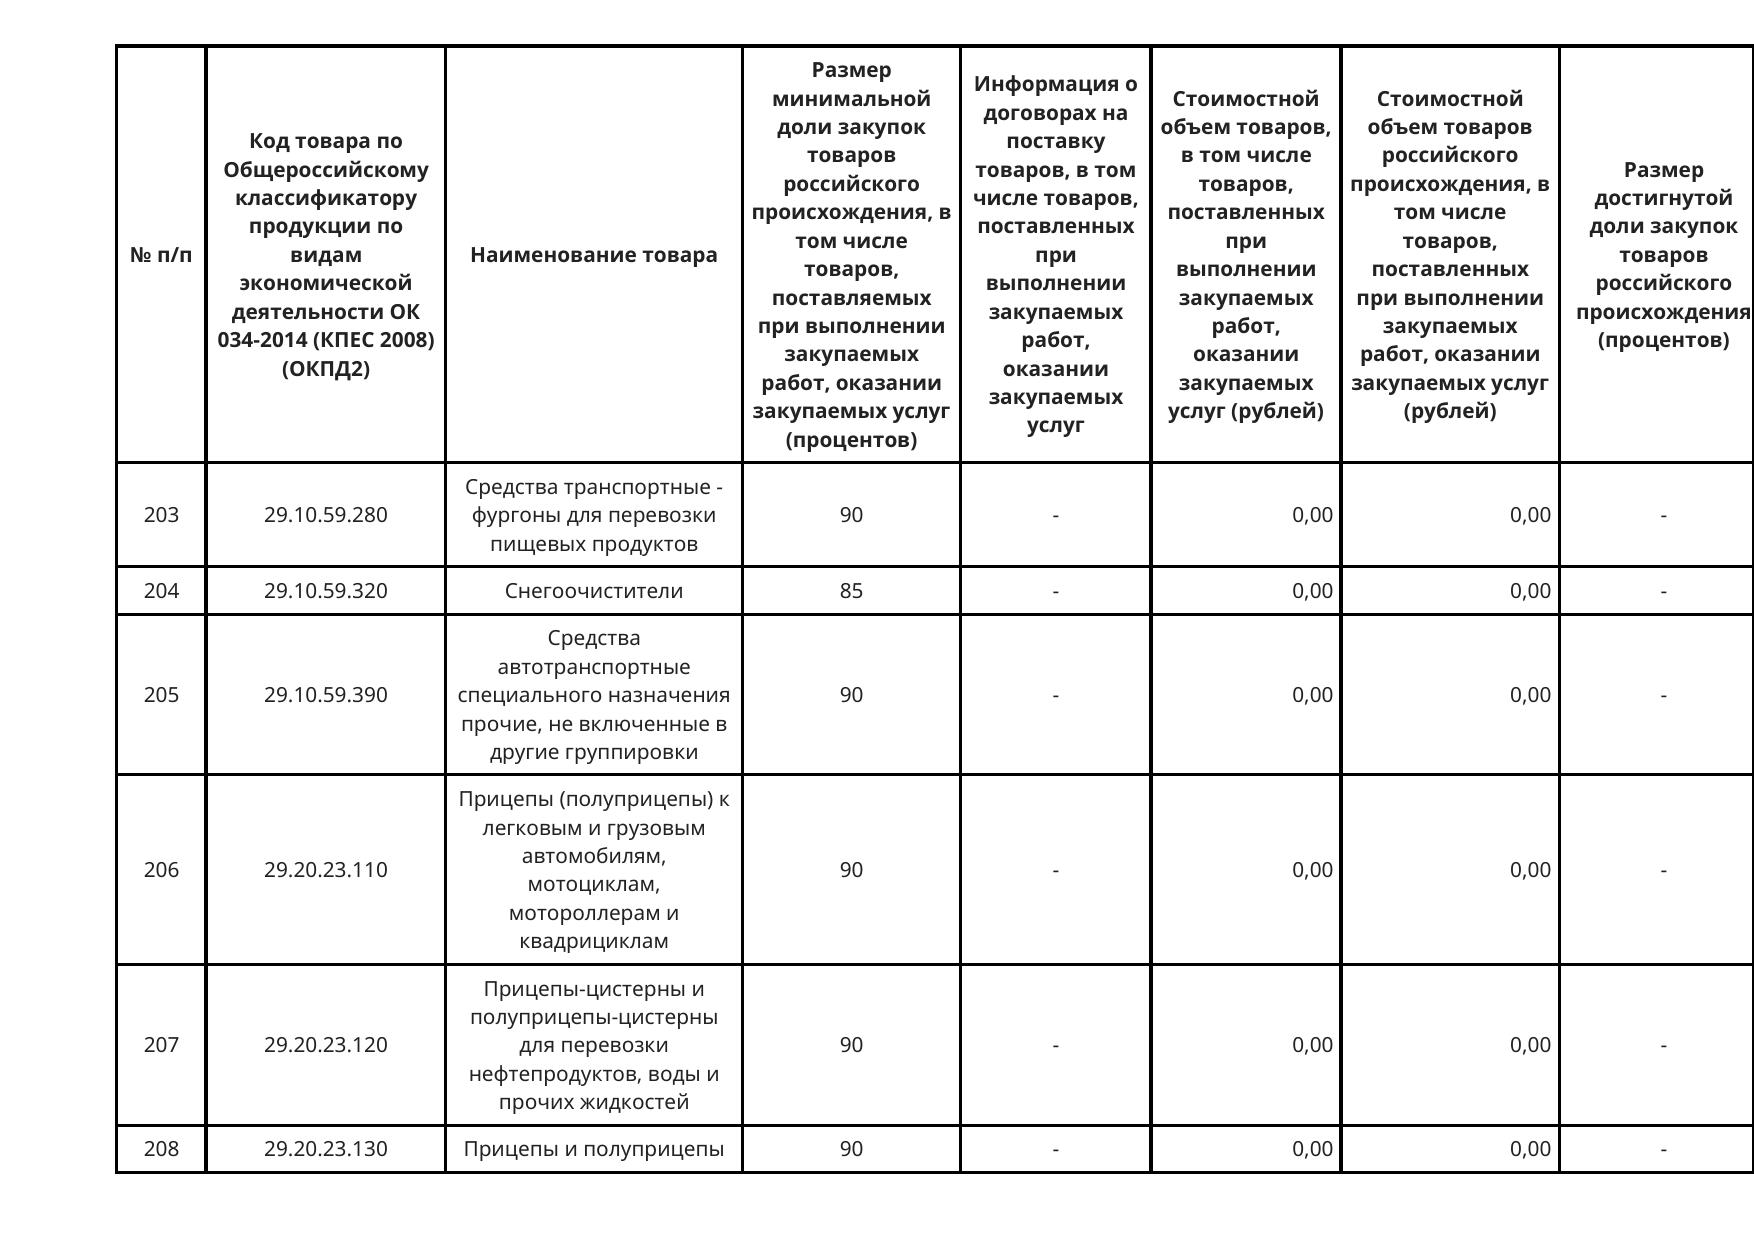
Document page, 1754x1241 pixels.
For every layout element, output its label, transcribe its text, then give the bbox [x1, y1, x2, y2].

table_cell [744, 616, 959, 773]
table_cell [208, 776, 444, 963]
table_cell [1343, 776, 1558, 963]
table_header Стоимостной объем товаров, в том числе товаров, поставленных при выполнении закупаемых работ, оказании закупаемых услуг (рублей) [1153, 48, 1339, 461]
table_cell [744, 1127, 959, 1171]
table_header Код товара по Общероссийскому классификатору продукции по видам экономической деятельности ОК 034-2014 (КПЕС 2008) (ОКПД2) [208, 48, 444, 461]
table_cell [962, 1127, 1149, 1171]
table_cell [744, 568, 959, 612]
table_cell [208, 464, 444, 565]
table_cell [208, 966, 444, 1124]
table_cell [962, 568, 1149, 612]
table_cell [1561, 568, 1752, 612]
table_header Информация о договорах на поставку товаров, в том числе товаров, поставленных при выполнении закупаемых работ, оказании закупаемых услуг [962, 48, 1149, 461]
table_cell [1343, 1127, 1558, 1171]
table_header Размер достигнутой доли закупок товаров российского происхождения (процентов) [1561, 48, 1752, 461]
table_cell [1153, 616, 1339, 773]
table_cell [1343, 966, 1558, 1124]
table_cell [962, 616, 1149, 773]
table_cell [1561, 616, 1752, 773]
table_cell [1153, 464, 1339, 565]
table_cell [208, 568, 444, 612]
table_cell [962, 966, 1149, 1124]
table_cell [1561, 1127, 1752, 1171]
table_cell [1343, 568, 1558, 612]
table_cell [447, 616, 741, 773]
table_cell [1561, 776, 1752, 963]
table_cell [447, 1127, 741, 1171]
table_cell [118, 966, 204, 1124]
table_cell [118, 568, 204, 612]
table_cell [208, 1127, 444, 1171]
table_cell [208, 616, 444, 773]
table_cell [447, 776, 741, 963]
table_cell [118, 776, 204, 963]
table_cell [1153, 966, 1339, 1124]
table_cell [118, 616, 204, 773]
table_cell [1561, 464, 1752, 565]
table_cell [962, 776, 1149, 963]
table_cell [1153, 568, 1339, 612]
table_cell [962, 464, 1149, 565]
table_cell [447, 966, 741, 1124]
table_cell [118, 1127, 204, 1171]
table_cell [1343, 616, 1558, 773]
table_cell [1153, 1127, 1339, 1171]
table_header № п/п [118, 48, 204, 461]
table_header Стоимостной объем товаров российского происхождения, в том числе товаров, поставленных при выполнении закупаемых работ, оказании закупаемых услуг (рублей) [1343, 48, 1558, 461]
table_header Наименование товара [447, 48, 741, 461]
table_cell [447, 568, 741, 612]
table_header Размер минимальной доли закупок товаров российского происхождения, в том числе товаров, поставляемых при выполнении закупаемых работ, оказании закупаемых услуг (процентов) [744, 48, 959, 461]
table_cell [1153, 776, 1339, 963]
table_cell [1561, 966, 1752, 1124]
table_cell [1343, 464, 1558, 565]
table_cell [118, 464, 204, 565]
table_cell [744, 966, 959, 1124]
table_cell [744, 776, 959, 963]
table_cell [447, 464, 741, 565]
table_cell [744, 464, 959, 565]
